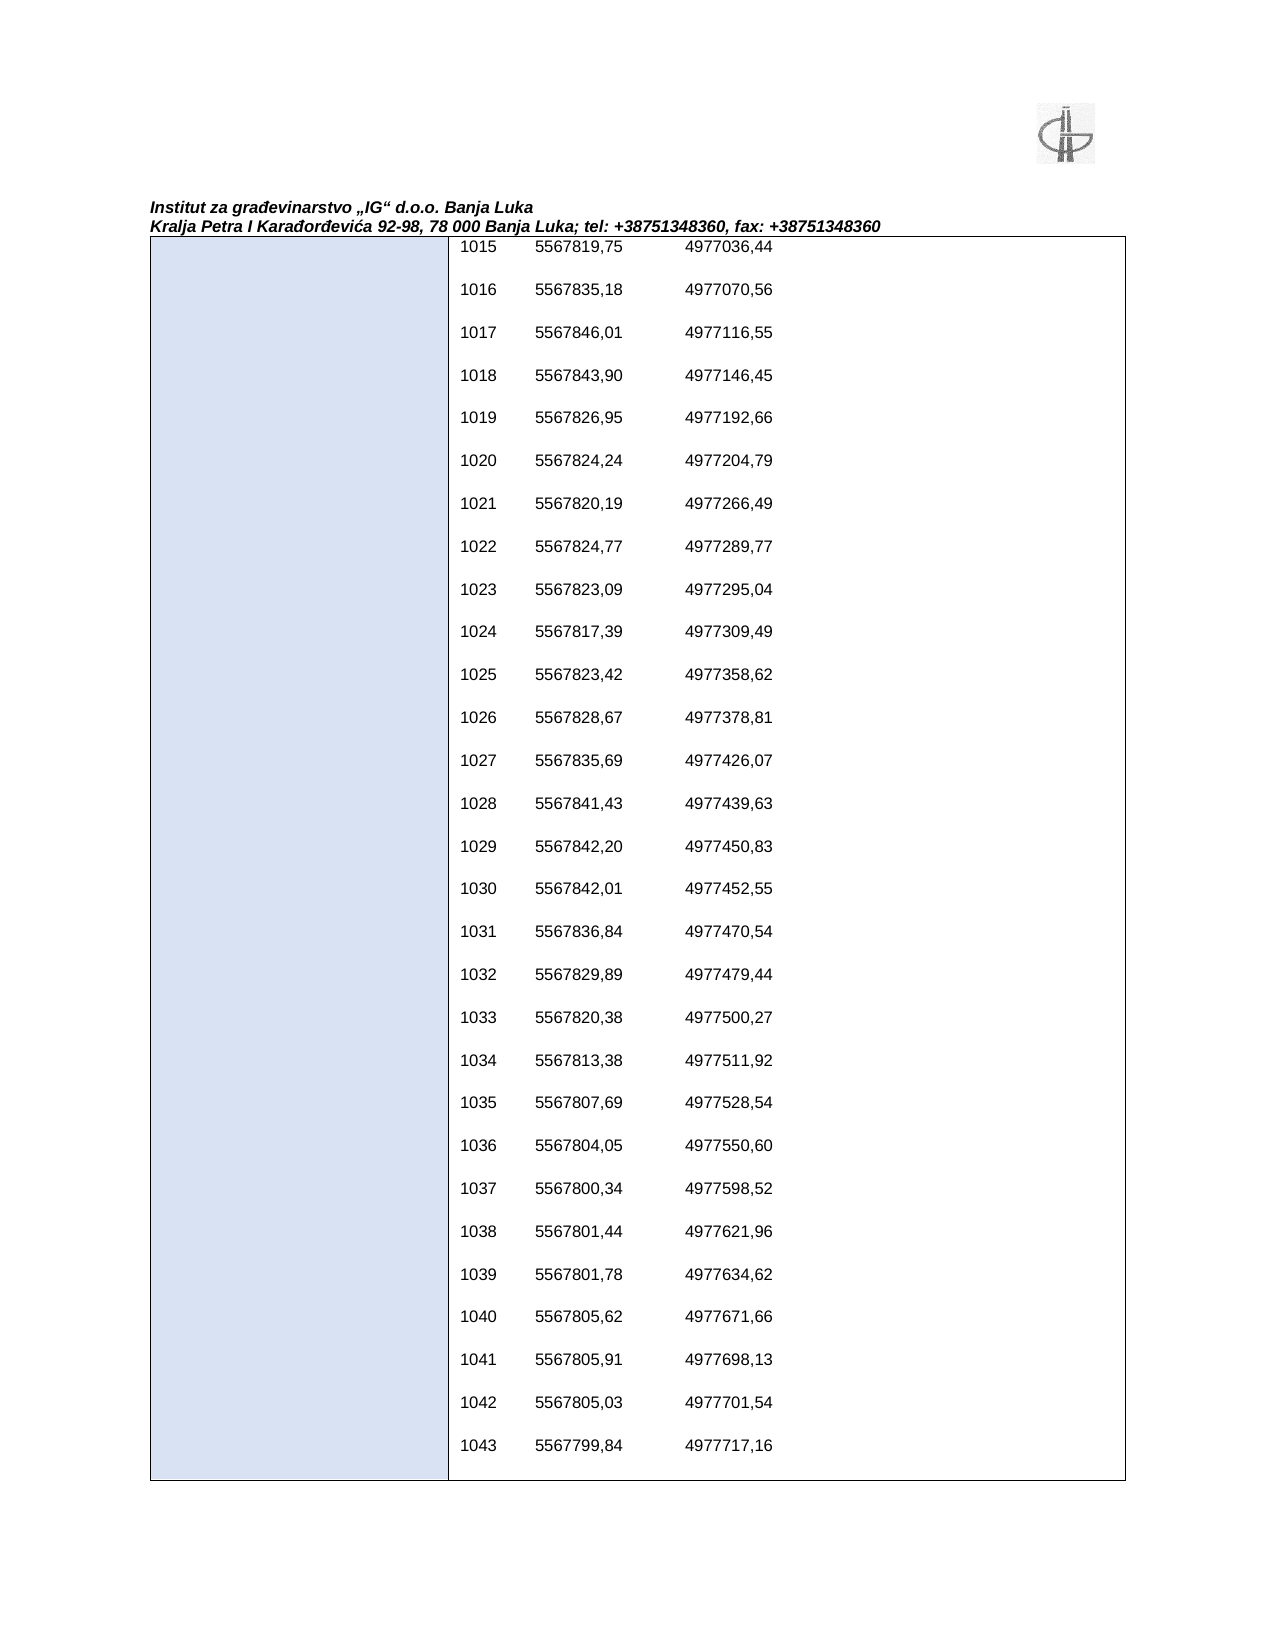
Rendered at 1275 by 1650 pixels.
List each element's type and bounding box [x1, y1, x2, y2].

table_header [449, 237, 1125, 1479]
table_header [151, 237, 448, 1479]
